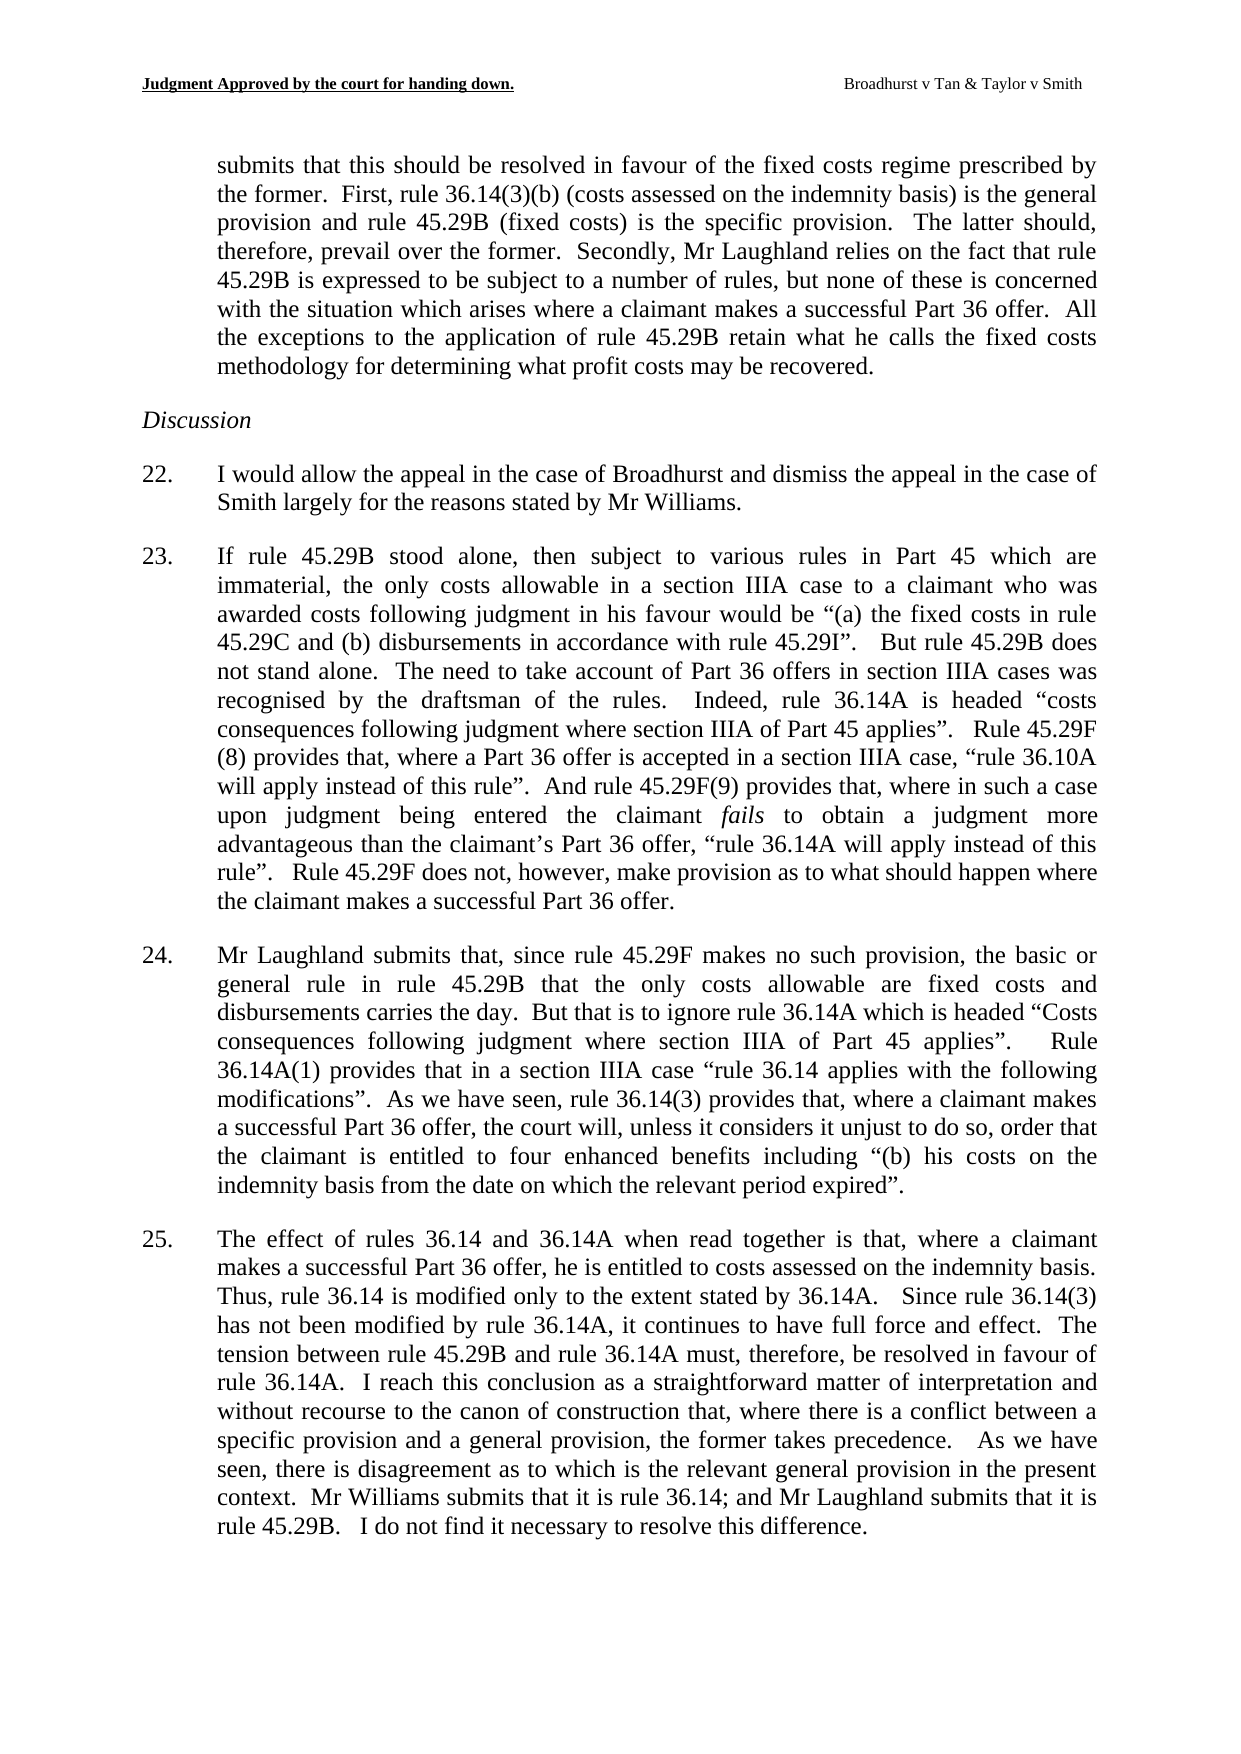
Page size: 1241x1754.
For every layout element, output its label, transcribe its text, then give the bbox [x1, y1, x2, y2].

list Discussion [142, 405, 1098, 434]
text If rule 45.29B stood alone, then subject to various rules in Part 45 which are immaterial, the only costs allowable in a section IIIA case to a claimant who was awarded costs following judgment in his favour would be “(a) the fixed costs in rule 45.29C and (b) disbursements in accordance with rule 45.29I”. But rule 45.29B does not stand alone. The need to take account of Part 36 offers in section IIIA cases was recognised by the draftsman of the rules. Indeed, rule 36.14A is headed “costs consequences following judgment where section IIIA of Part 45 applies”. Rule 45.29F (8) provides that, where a Part 36 offer is accepted in a section IIIA case, “rule 36.10A will apply instead of this rule”. And rule 45.29F(9) provides that, where in such a case upon judgment being entered the claimant fails to obtain a judgment more advantageous than the claimant’s Part 36 offer, “rule 36.14A will apply instead of this rule”. Rule 45.29F does not, however, make provision as to what should happen where the claimant makes a successful Part 36 offer. [142, 541, 1098, 915]
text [142, 150, 1098, 380]
text The effect of rules 36.14 and 36.14A when read together is that, where a claimant makes a successful Part 36 offer, he is entitled to costs assessed on the indemnity basis. Thus, rule 36.14 is modified only to the extent stated by 36.14A. Since rule 36.14(3) has not been modified by rule 36.14A, it continues to have full force and effect. The tension between rule 45.29B and rule 36.14A must, therefore, be resolved in favour of rule 36.14A. I reach this conclusion as a straightforward matter of interpretation and without recourse to the canon of construction that, where there is a conflict between a specific provision and a general provision, the former takes precedence. As we have seen, there is disagreement as to which is the relevant general provision in the present context. Mr Williams submits that it is rule 36.14; and Mr Laughland submits that it is rule 45.29B. I do not find it necessary to resolve this difference. [142, 1224, 1098, 1540]
text Mr Laughland submits that, since rule 45.29F makes no such provision, the basic or general rule in rule 45.29B that the only costs allowable are fixed costs and disbursements carries the day. But that is to ignore rule 36.14A which is headed “Costs consequences following judgment where section IIIA of Part 45 applies”. Rule 36.14A(1) provides that in a section IIIA case “rule 36.14 applies with the following modifications”. As we have seen, rule 36.14(3) provides that, where a claimant makes a successful Part 36 offer, the court will, unless it considers it unjust to do so, order that the claimant is entitled to four enhanced benefits including “(b) his costs on the indemnity basis from the date on which the relevant period expired”. [142, 940, 1098, 1199]
text I would allow the appeal in the case of Broadhurst and dismiss the appeal in the case of Smith largely for the reasons stated by Mr Williams. [142, 459, 1098, 516]
